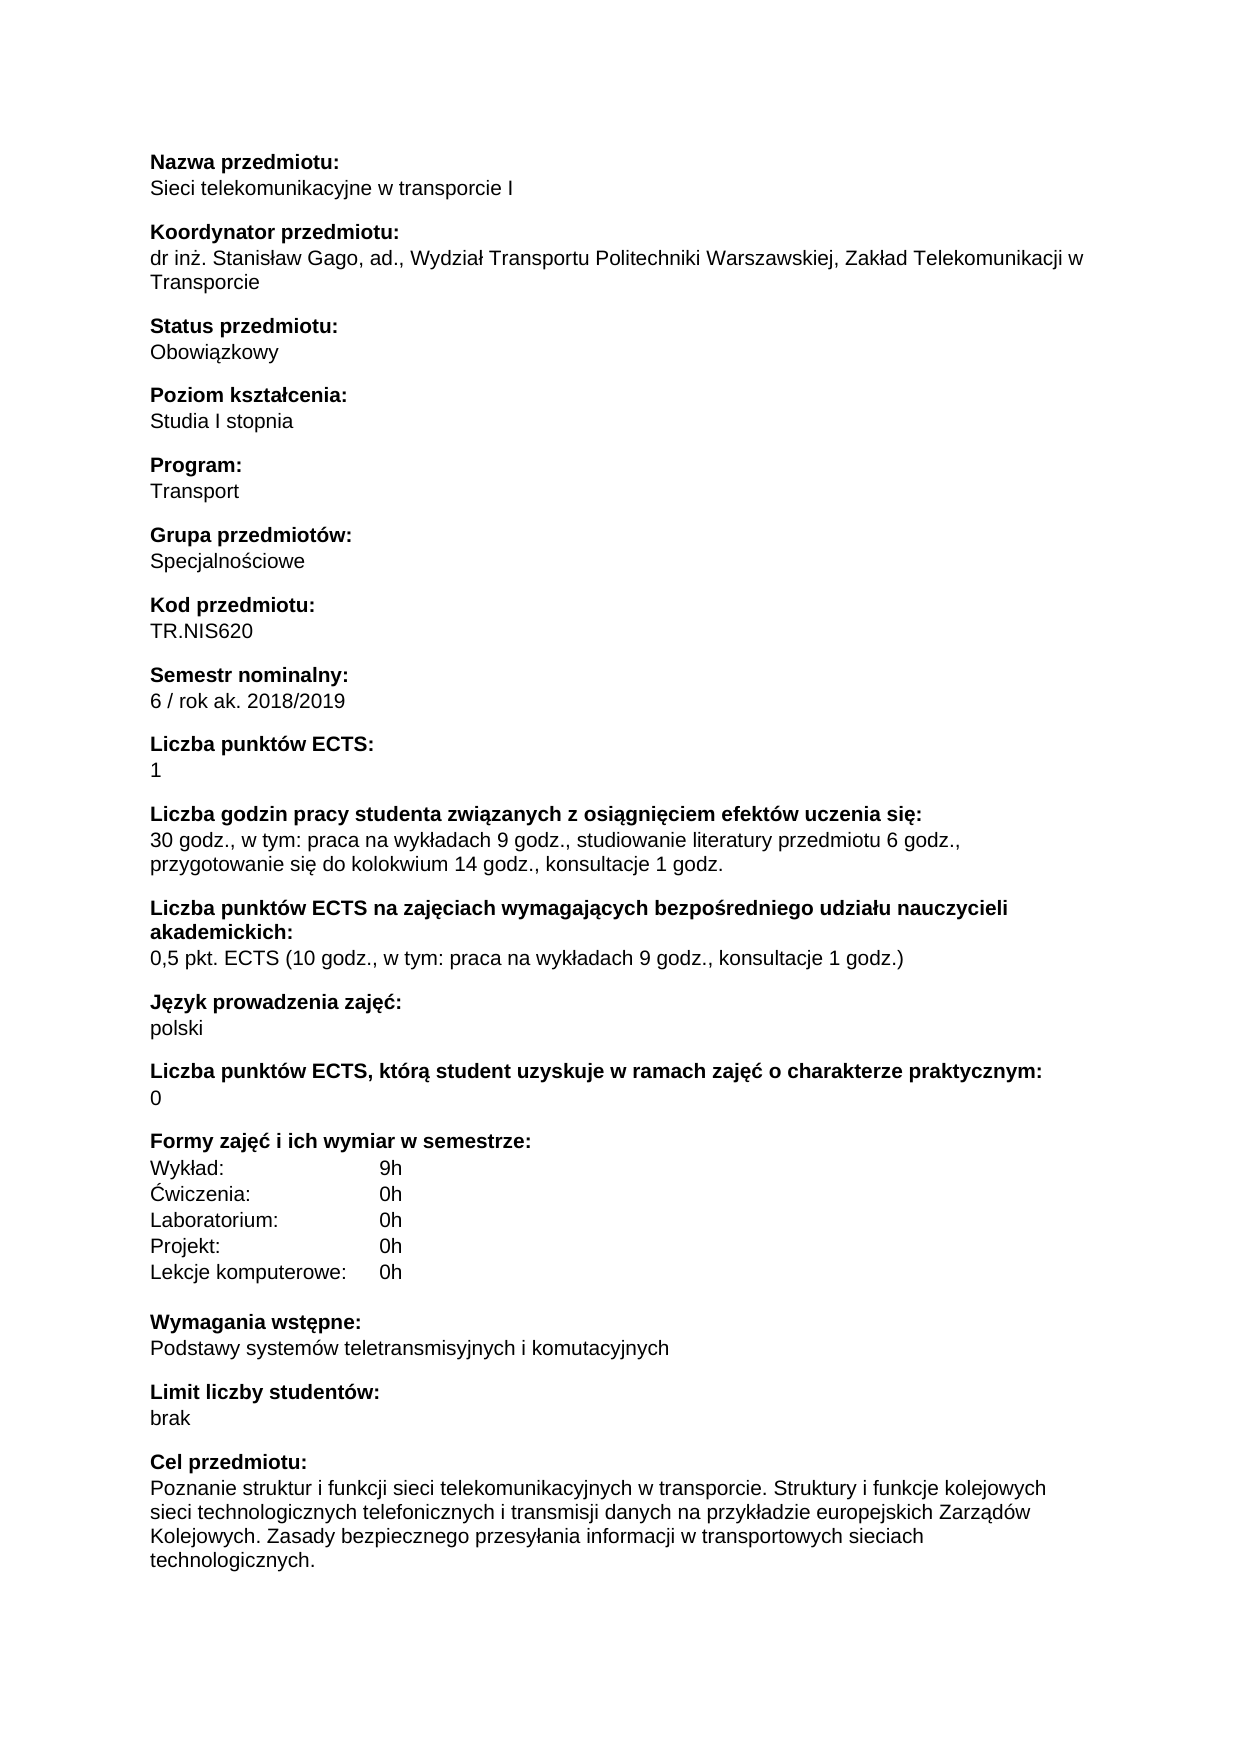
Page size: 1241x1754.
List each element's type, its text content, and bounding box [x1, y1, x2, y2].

text Studia I stopnia [150, 409, 1090, 433]
table_cell 0h [369, 1232, 597, 1258]
text dr inż. Stanisław Gago, ad., Wydział Transportu Politechniki Warszawskiej, Zakład Telekomunikacji w Transporcie [150, 246, 1090, 294]
text Nazwa przedmiotu: [150, 150, 1090, 174]
table_cell 0h [369, 1206, 597, 1232]
text Język prowadzenia zajęć: [150, 989, 1090, 1013]
text Status przedmiotu: [150, 313, 1090, 337]
text Formy zajęć i ich wymiar w semestrze: [150, 1129, 1090, 1153]
text 1 [150, 758, 1090, 782]
text Obowiązkowy [150, 339, 1090, 363]
table_header 9h [369, 1156, 597, 1180]
text Kod przedmiotu: [150, 593, 1090, 617]
table_cell Ćwiczenia: [140, 1182, 367, 1206]
text Limit liczby studentów: [150, 1380, 1090, 1404]
text Liczba punktów ECTS na zajęciach wymagających bezpośredniego udziału nauczycieli akademickich: [150, 896, 1090, 944]
text Sieci telekomunikacyjne w transporcie I [150, 176, 1090, 200]
text Poznanie struktur i funkcji sieci telekomunikacyjnych w transporcie. Struktury i funkcje kolejowych sieci technologicznych telefonicznych i transmisji danych na przykładzie europejskich Zarządów Kolejowych. Zasady bezpiecznego przesyłania informacji w transportowych sieciach technologicznych. [150, 1476, 1090, 1571]
text polski [150, 1016, 1090, 1039]
text Grupa przedmiotów: [150, 523, 1090, 547]
text Specjalnościowe [150, 549, 1090, 573]
text 0 [150, 1085, 1090, 1109]
text Podstawy systemów teletransmisyjnych i komutacyjnych [150, 1336, 1090, 1360]
text 0,5 pkt. ECTS (10 godz., w tym: praca na wykładach 9 godz., konsultacje 1 godz.) [150, 946, 1090, 970]
table_cell 0h [369, 1258, 597, 1284]
text 6 / rok ak. 2018/2019 [150, 688, 1090, 712]
text Liczba godzin pracy studenta związanych z osiągnięciem efektów uczenia się: [150, 802, 1090, 826]
text Liczba punktów ECTS, którą student uzyskuje w ramach zajęć o charakterze praktycznym: [150, 1059, 1090, 1083]
text Poziom kształcenia: [150, 383, 1090, 407]
table_cell Lekcje komputerowe: [140, 1260, 367, 1284]
text Liczba punktów ECTS: [150, 732, 1090, 756]
text Program: [150, 453, 1090, 477]
table_cell 0h [369, 1180, 597, 1206]
table_cell Projekt: [140, 1234, 367, 1258]
table_header Wykład: [140, 1156, 367, 1180]
text TR.NIS620 [150, 619, 1090, 643]
text Wymagania wstępne: [150, 1310, 1090, 1334]
text Cel przedmiotu: [150, 1449, 1090, 1473]
text brak [150, 1406, 1090, 1430]
table_cell Laboratorium: [140, 1208, 367, 1232]
text 30 godz., w tym: praca na wykładach 9 godz., studiowanie literatury przedmiotu 6 godz., przygotowanie się do kolokwium 14 godz., konsultacje 1 godz. [150, 828, 1090, 876]
text Koordynator przedmiotu: [150, 220, 1090, 244]
text Semestr nominalny: [150, 662, 1090, 686]
text Transport [150, 479, 1090, 503]
